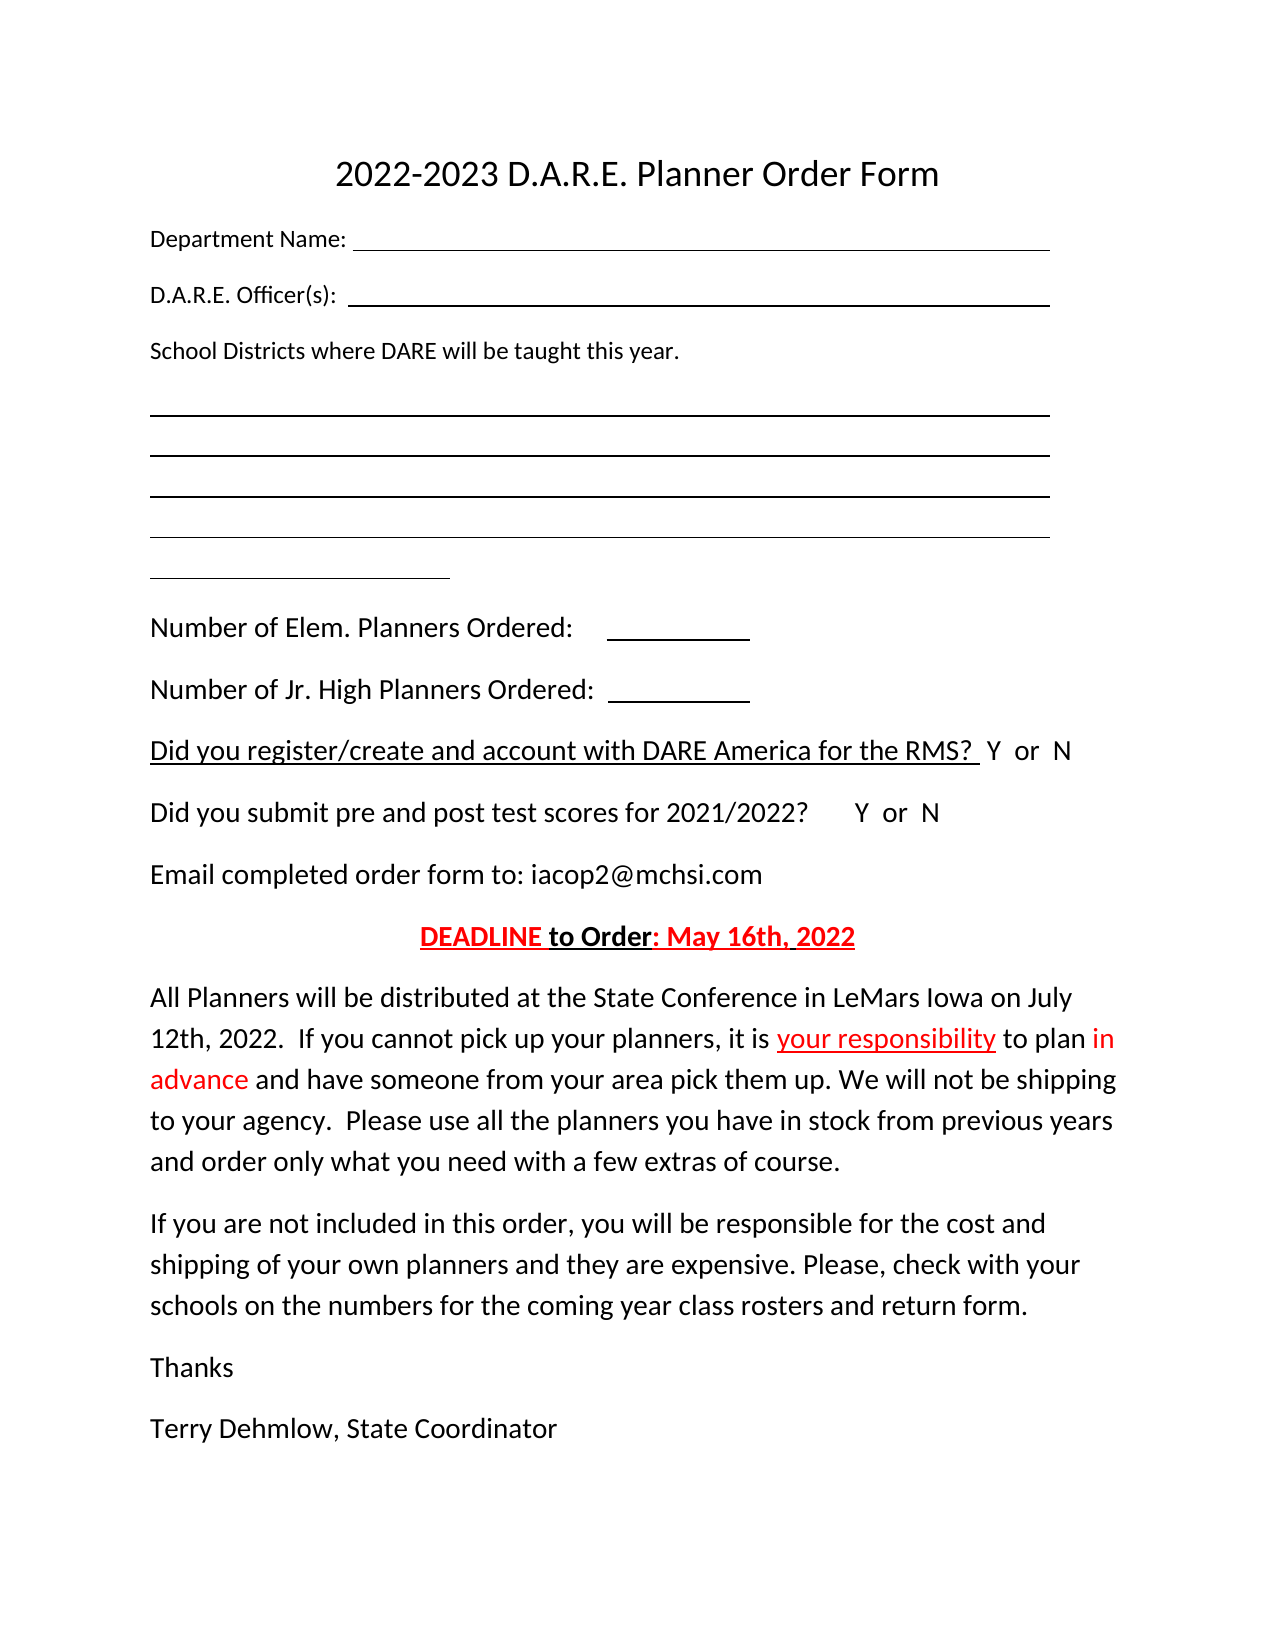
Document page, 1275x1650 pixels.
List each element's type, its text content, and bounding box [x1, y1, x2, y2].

text 2022-2023 D.A.R.E. Planner Order Form [150, 150, 1125, 196]
text Email completed order form to: iacop2@mchsi.com [150, 856, 1125, 892]
text Number of Elem. Planners Ordered: [150, 609, 1125, 644]
text Number of Jr. High Planners Ordered: [150, 671, 1125, 706]
text If you are not included in this order, you will be responsible for the cost and shipping of your own planners and they are expensive. Please, check with your schools on the numbers for the coming year class rosters and return form. [150, 1205, 1125, 1323]
text Did you register/create and account with DARE America for the RMS? Y or N [150, 732, 1125, 768]
text Department Name: [150, 223, 1125, 254]
text School Districts where DARE will be taught this year. [150, 335, 1125, 366]
text Thanks [150, 1349, 1125, 1384]
text All Planners will be distributed at the State Conference in LeMars Iowa on July 12th, 2022. If you cannot pick up your planners, it is your responsibility to plan in advance and have someone from your area pick them up. We will not be shipping to your agency. Please use all the planners you have in stock from previous years and order only what you need with a few extras of course. [150, 979, 1125, 1179]
text Terry Dehmlow, State Coordinator [150, 1411, 1125, 1446]
text DEADLINE to Order: May 16th, 2022 [150, 918, 1125, 953]
text D.A.R.E. Officer(s): [150, 279, 1125, 310]
text Did you submit pre and post test scores for 2021/2022? Y or N [150, 794, 1125, 830]
